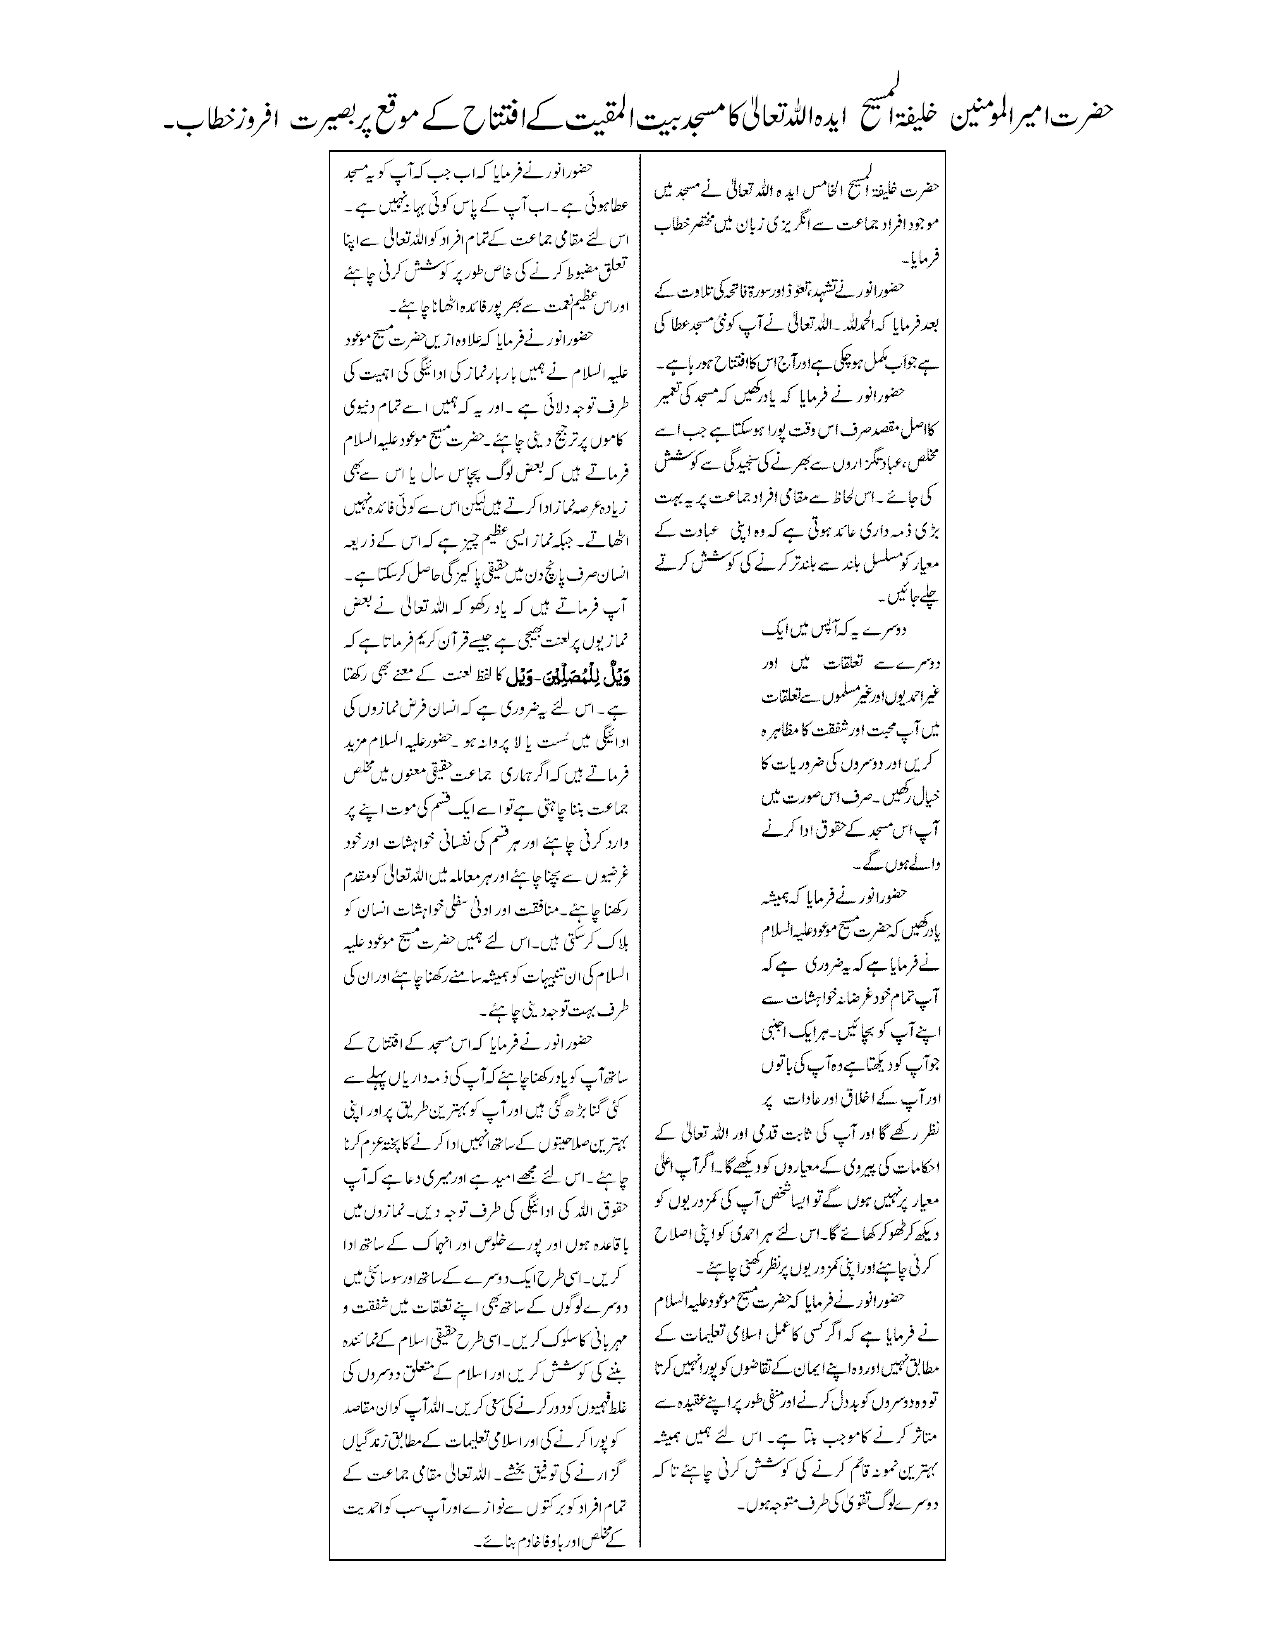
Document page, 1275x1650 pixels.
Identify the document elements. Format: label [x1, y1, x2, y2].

picture [330, 152, 945, 1559]
picture [159, 67, 1116, 140]
